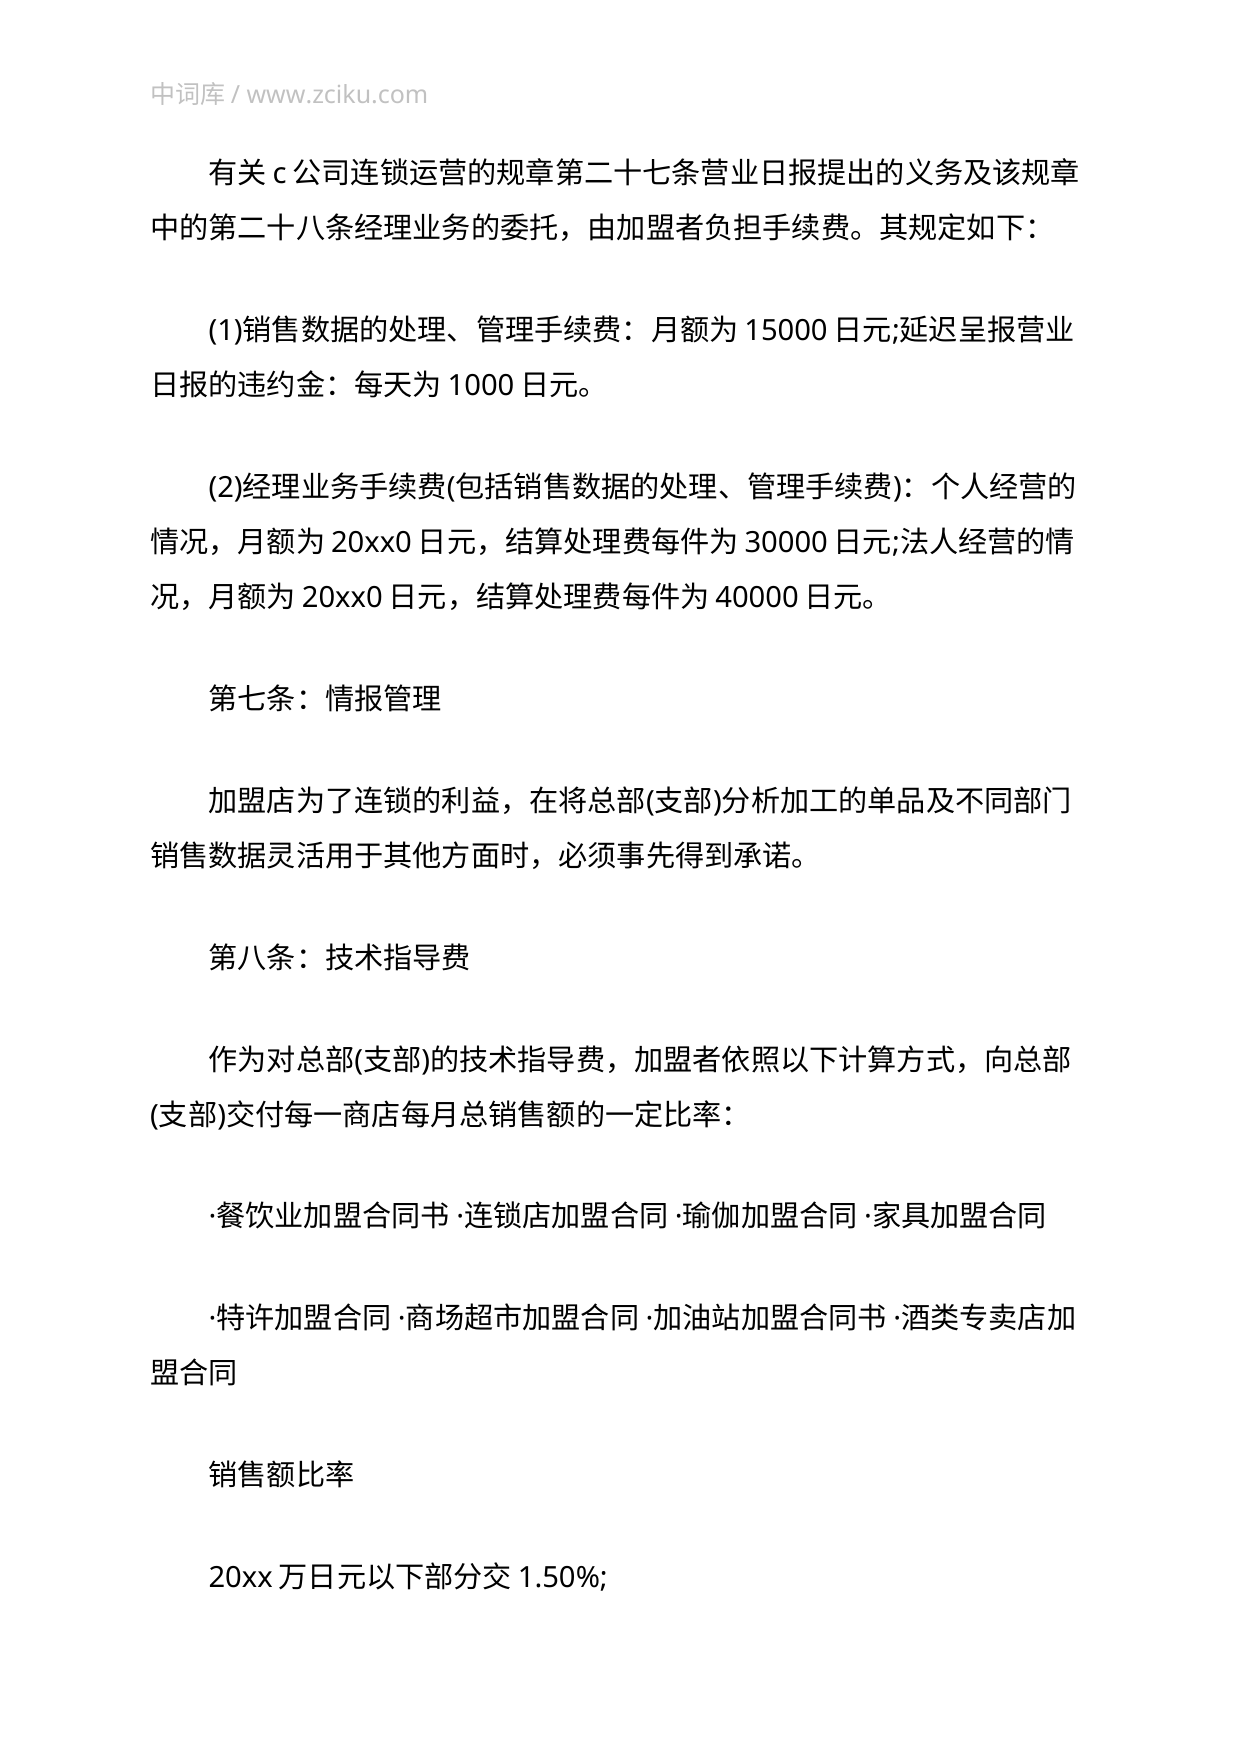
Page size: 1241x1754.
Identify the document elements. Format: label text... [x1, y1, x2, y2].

text 第八条：技术指导费 [150, 934, 1090, 977]
text 作为对总部(支部)的技术指导费，加盟者依照以下计算方式，向总部(支部)交付每一商店每月总销售额的一定比率： [150, 1036, 1090, 1133]
text ·特许加盟合同 ·商场超市加盟合同 ·加油站加盟合同书 ·酒类专卖店加盟合同 [150, 1295, 1090, 1392]
text 加盟店为了连锁的利益，在将总部(支部)分析加工的单品及不同部门销售数据灵活用于其他方面时，必须事先得到承诺。 [150, 777, 1090, 875]
text (2)经理业务手续费(包括销售数据的处理、管理手续费)：个人经营的情况，月额为20xx0日元，结算处理费每件为30000日元;法人经营的情况，月额为20xx0日元，结算处理费每件为40000日元。 [150, 464, 1090, 616]
text 有关c公司连锁运营的规章第二十七条营业日报提出的义务及该规章中的第二十八条经理业务的委托，由加盟者负担手续费。其规定如下： [150, 150, 1090, 247]
text (1)销售数据的处理、管理手续费：月额为15000日元;延迟呈报营业日报的违约金：每天为1000日元。 [150, 307, 1090, 404]
text 20xx万日元以下部分交1.50%; [150, 1553, 1090, 1596]
text 第七条：情报管理 [150, 676, 1090, 718]
text ·餐饮业加盟合同书 ·连锁店加盟合同 ·瑜伽加盟合同 ·家具加盟合同 [150, 1193, 1090, 1235]
text 销售额比率 [150, 1452, 1090, 1494]
